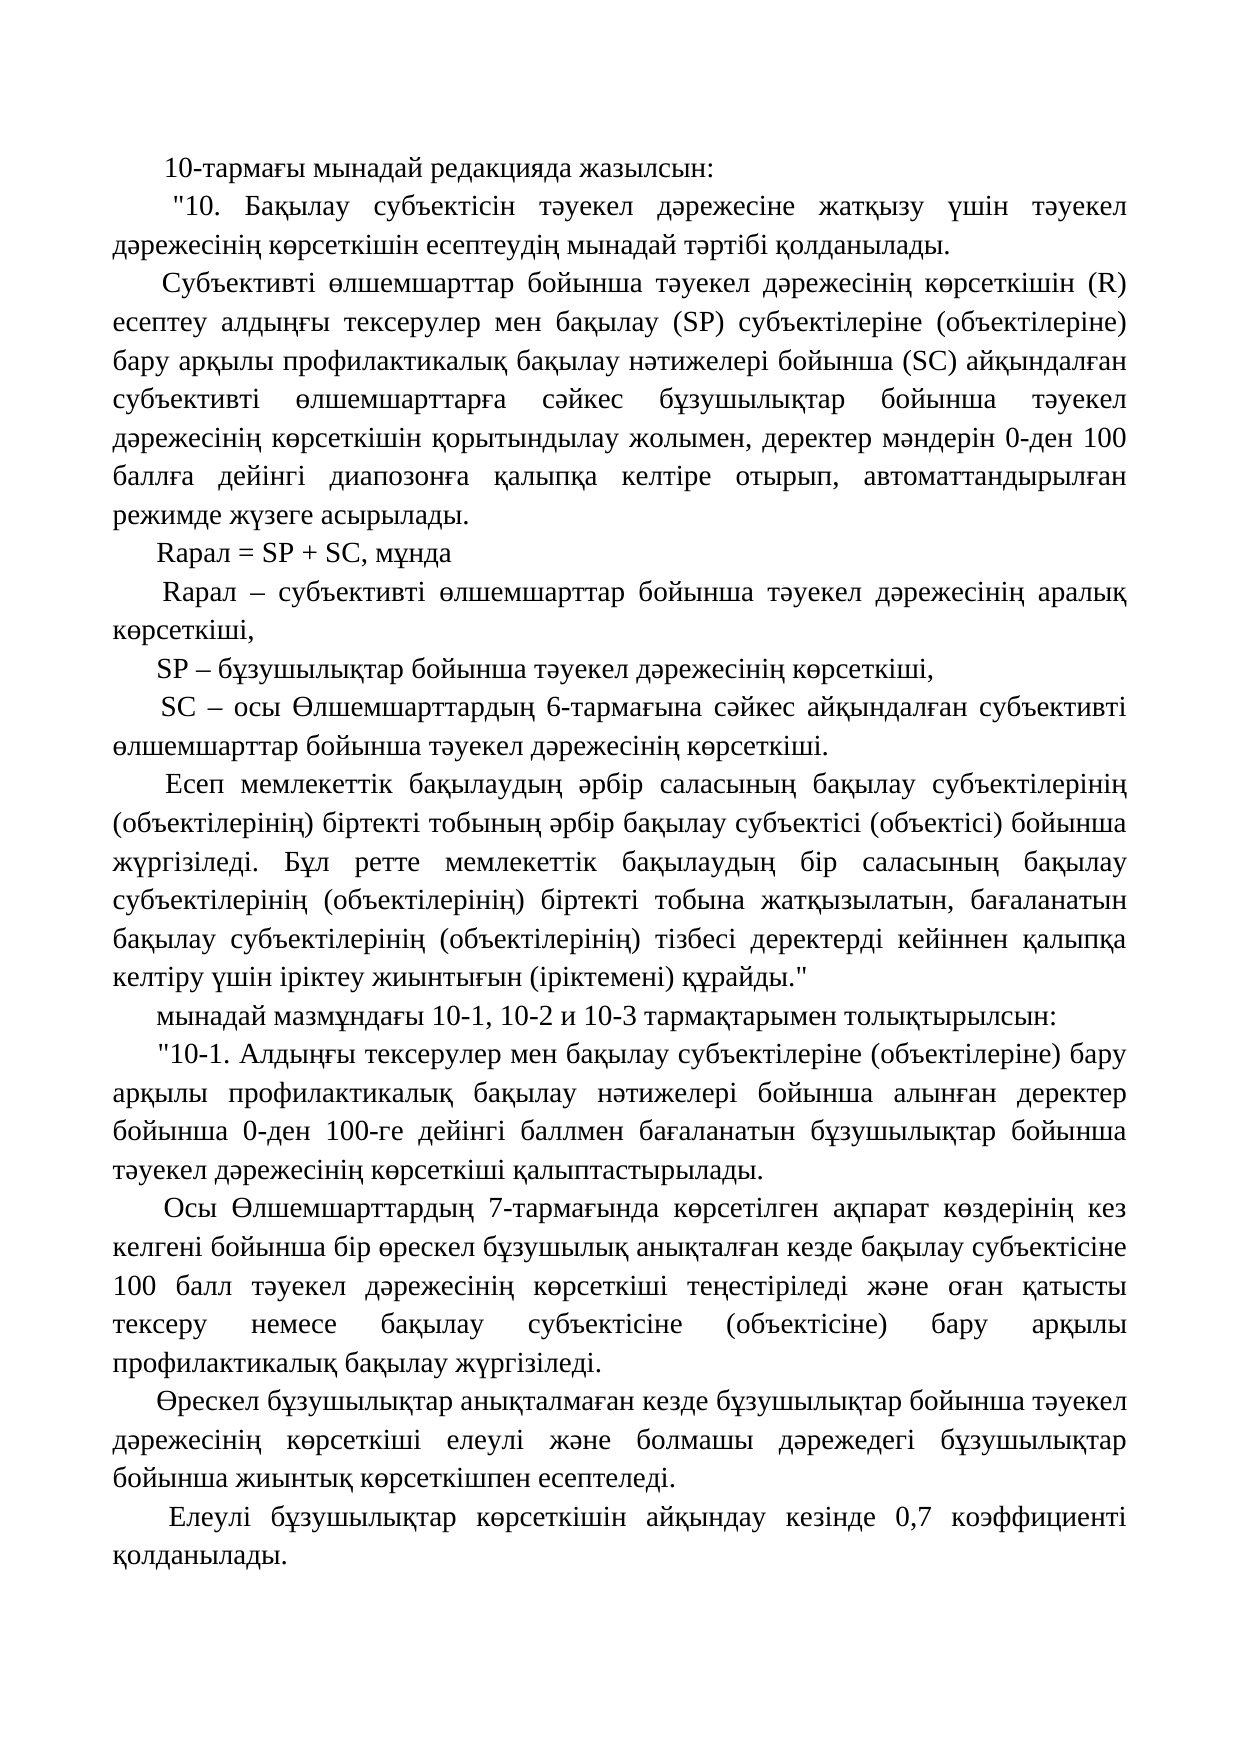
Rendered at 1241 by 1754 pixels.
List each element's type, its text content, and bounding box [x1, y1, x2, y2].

text SC – осы Өлшемшарттардың 6-тармағына сәйкес айқындалған субъективті өлшемшарттар бойынша тәуекел дәрежесінің көрсеткіші. [112, 689, 1128, 762]
text Rарал – субъективті өлшемшарттар бойынша тәуекел дәрежесінің аралық көрсеткіші, [112, 574, 1128, 646]
text мынадай мазмұндағы 10-1, 10-2 и 10-3 тармақтарымен толықтырылсын: [112, 998, 1128, 1031]
text "10-1. Алдыңғы тексерулер мен бақылау субъектілеріне (объектілеріне) бару арқылы профилактикалық бақылау нәтижелері бойынша алынған деректер бойынша 0-ден 100-ге дейінгі баллмен бағаланатын бұзушылықтар бойынша тәуекел дәрежесінің көрсеткіші қалыптастырылады. [112, 1036, 1128, 1186]
text 10-тармағы мынадай редакцияда жазылсын: [112, 150, 1128, 183]
text "10. Бақылау субъектісін тәуекел дәрежесіне жатқызу үшін тәуекел дәрежесінің көрсеткішін есептеудің мынадай тәртібі қолданылады. [112, 188, 1128, 261]
text Rарал = SP + SC, мұнда [112, 535, 1128, 569]
text Елеулі бұзушылықтар көрсеткішін айқындау кезінде 0,7 коэффициенті қолданылады. [112, 1499, 1128, 1571]
text Есеп мемлекеттік бақылаудың әрбір саласының бақылау субъектілерінің (объектілерінің) біртекті тобының әрбір бақылау субъектісі (объектісі) бойынша жүргізіледі. Бұл ретте мемлекеттік бақылаудың бір саласының бақылау субъектілерінің (объектілерінің) біртекті тобына жатқызылатын, бағаланатын бақылау субъектілерінің (объектілерінің) тізбесі деректерді кейіннен қалыпқа келтіру үшін іріктеу жиынтығын (іріктемені) құрайды." [112, 767, 1128, 993]
text Субъективті өлшемшарттар бойынша тәуекел дәрежесінің көрсеткішін (R) есептеу алдыңғы тексерулер мен бақылау (SP) субъектілеріне (объектілеріне) бару арқылы профилактикалық бақылау нәтижелері бойынша (SC) айқындалған субъективті өлшемшарттарға сәйкес бұзушылықтар бойынша тәуекел дәрежесінің көрсеткішін қорытындылау жолымен, деректер мәндерін 0-ден 100 баллға дейінгі диапозонға қалыпқа келтіре отырып, автоматтандырылған режимде жүзеге асырылады. [112, 266, 1128, 530]
text SР – бұзушылықтар бойынша тәуекел дәрежесінің көрсеткіші, [112, 651, 1128, 684]
text Осы Өлшемшарттардың 7-тармағында көрсетілген ақпарат көздерінің кез келгені бойынша бір өрескел бұзушылық анықталған кезде бақылау субъектісіне 100 балл тәуекел дәрежесінің көрсеткіші теңестіріледі және оған қатысты тексеру немесе бақылау субъектісіне (объектісіне) бару арқылы профилактикалық бақылау жүргізіледі. [112, 1191, 1128, 1378]
text Өрескел бұзушылықтар анықталмаған кезде бұзушылықтар бойынша тәуекел дәрежесінің көрсеткіші елеулі және болмашы дәрежедегі бұзушылықтар бойынша жиынтық көрсеткішпен есептеледі. [112, 1383, 1128, 1494]
